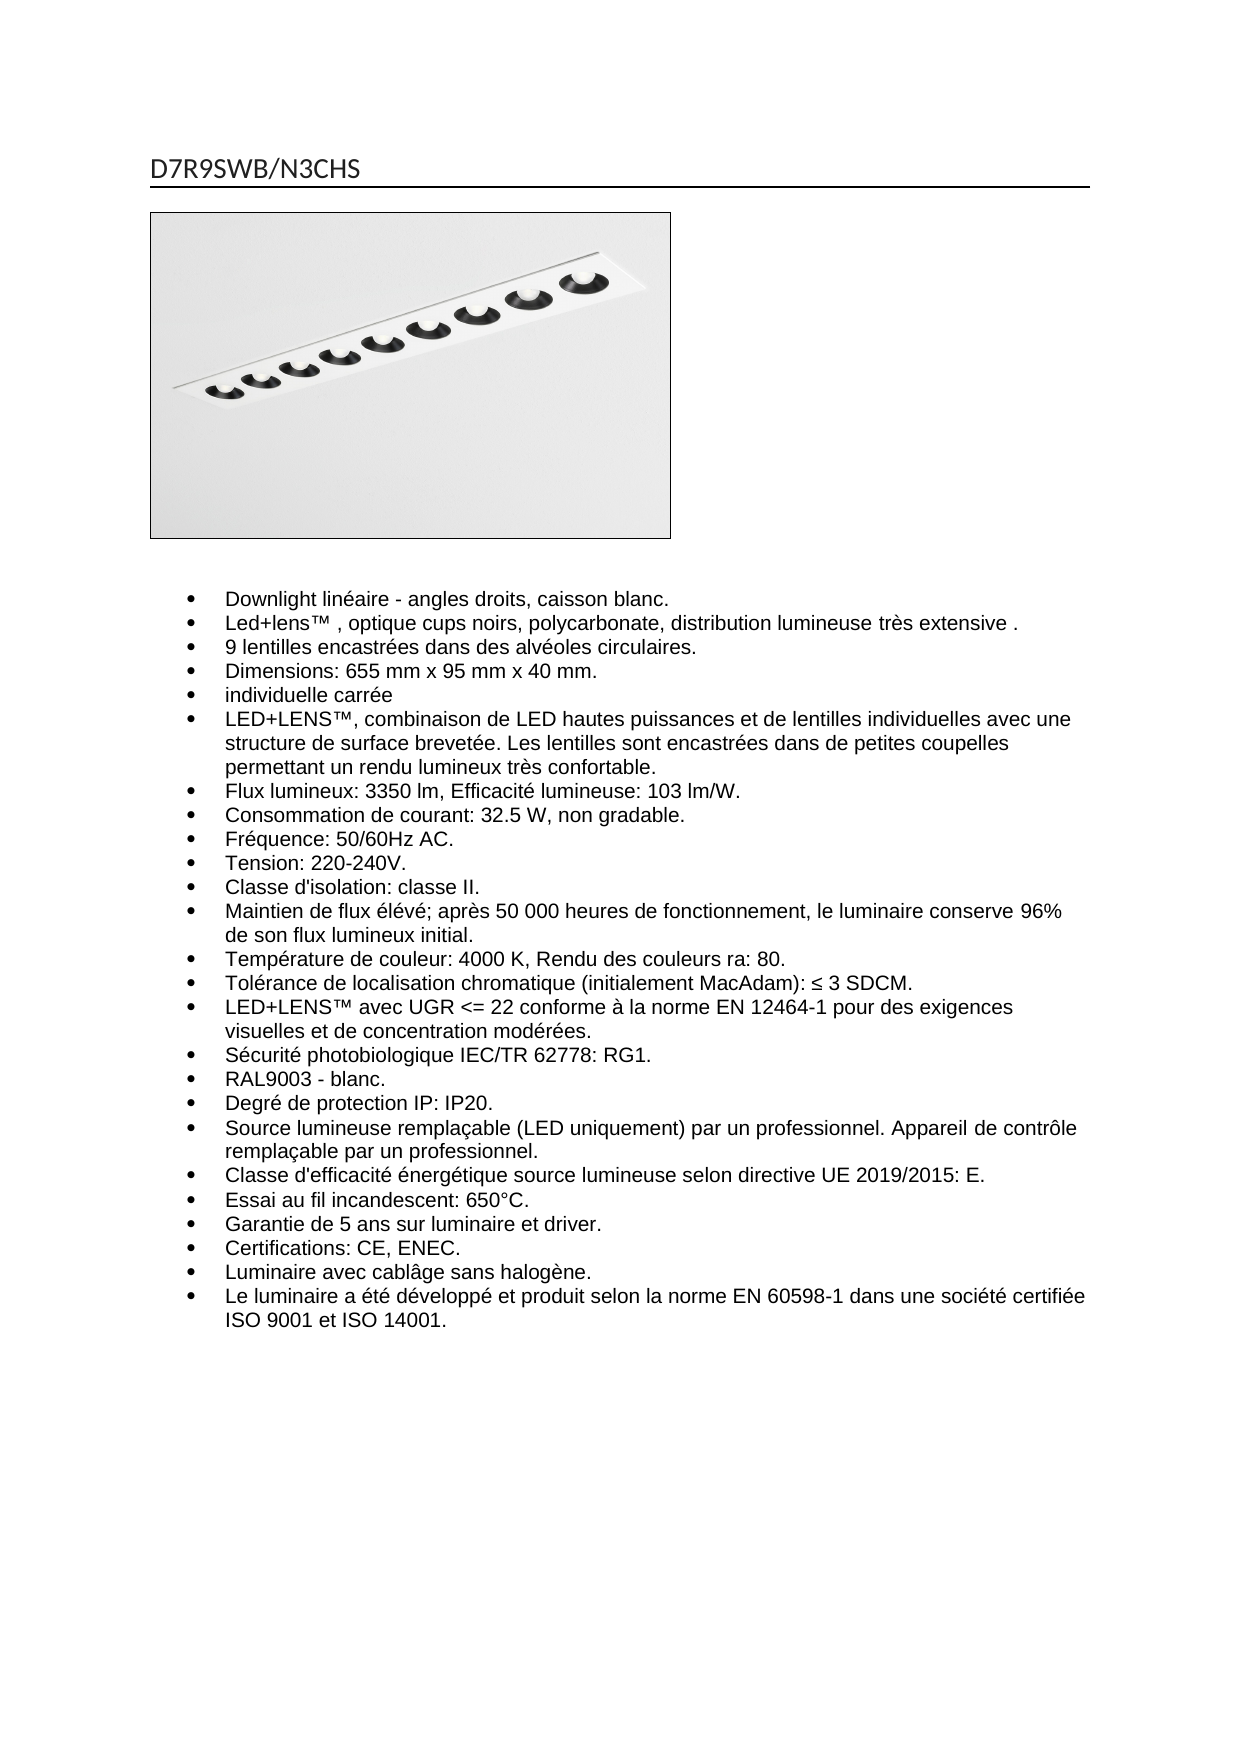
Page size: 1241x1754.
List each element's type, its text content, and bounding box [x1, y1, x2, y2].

list Température de couleur: 4000 K, Rendu des couleurs ra: 80. [187, 947, 1090, 971]
list RAL9003 - blanc. [187, 1067, 1090, 1091]
text D7R9SWB/N3CHS [150, 150, 1090, 186]
list Sécurité photobiologique IEC/TR 62778: RG1. [187, 1043, 1090, 1067]
list LED+LENS™ avec UGR <= 22 conforme à la norme EN 12464-1 pour des exigences visuelles et de concentration modérées. [187, 995, 1090, 1043]
list Essai au fil incandescent: 650°C. [187, 1187, 1090, 1211]
list Tension: 220-240V. [187, 851, 1090, 875]
list Maintien de flux élévé; après 50 000 heures de fonctionnement, le luminaire conserve 96% de son flux lumineux initial. [187, 899, 1090, 947]
list Source lumineuse remplaçable (LED uniquement) par un professionnel. Appareil de contrôle remplaçable par un professionnel. [187, 1115, 1090, 1163]
list Degré de protection IP: IP20. [187, 1091, 1090, 1115]
list Flux lumineux: 3350 lm, Efficacité lumineuse: 103 lm/W. [187, 779, 1090, 803]
list individuelle carrée [187, 683, 1090, 707]
picture [151, 213, 670, 538]
list 9 lentilles encastrées dans des alvéoles circulaires. [187, 634, 1090, 658]
list Garantie de 5 ans sur luminaire et driver. [187, 1211, 1090, 1236]
list Certifications: CE, ENEC. [187, 1236, 1090, 1259]
list Tolérance de localisation chromatique (initialement MacAdam): ≤ 3 SDCM. [187, 971, 1090, 995]
list Downlight linéaire - angles droits, caisson blanc. [187, 586, 1090, 610]
list Dimensions: 655 mm x 95 mm x 40 mm. [187, 658, 1090, 683]
list Consommation de courant: 32.5 W, non gradable. [187, 803, 1090, 827]
list LED+LENS™, combinaison de LED hautes puissances et de lentilles individuelles avec une structure de surface brevetée. Les lentilles sont encastrées dans de petites coupelles permettant un rendu lumineux très confortable. [187, 707, 1090, 779]
list Le luminaire a été développé et produit selon la norme EN 60598-1 dans une société certifiée ISO 9001 et ISO 14001. [187, 1284, 1090, 1332]
list Classe d'efficacité énergétique source lumineuse selon directive UE 2019/2015: E. [187, 1163, 1090, 1187]
list Classe d'isolation: classe II. [187, 875, 1090, 899]
list Luminaire avec cablâge sans halogène. [187, 1259, 1090, 1284]
list Led+lens™ , optique cups noirs, polycarbonate, distribution lumineuse très extensive . [187, 610, 1090, 634]
list Fréquence: 50/60Hz AC. [187, 827, 1090, 851]
